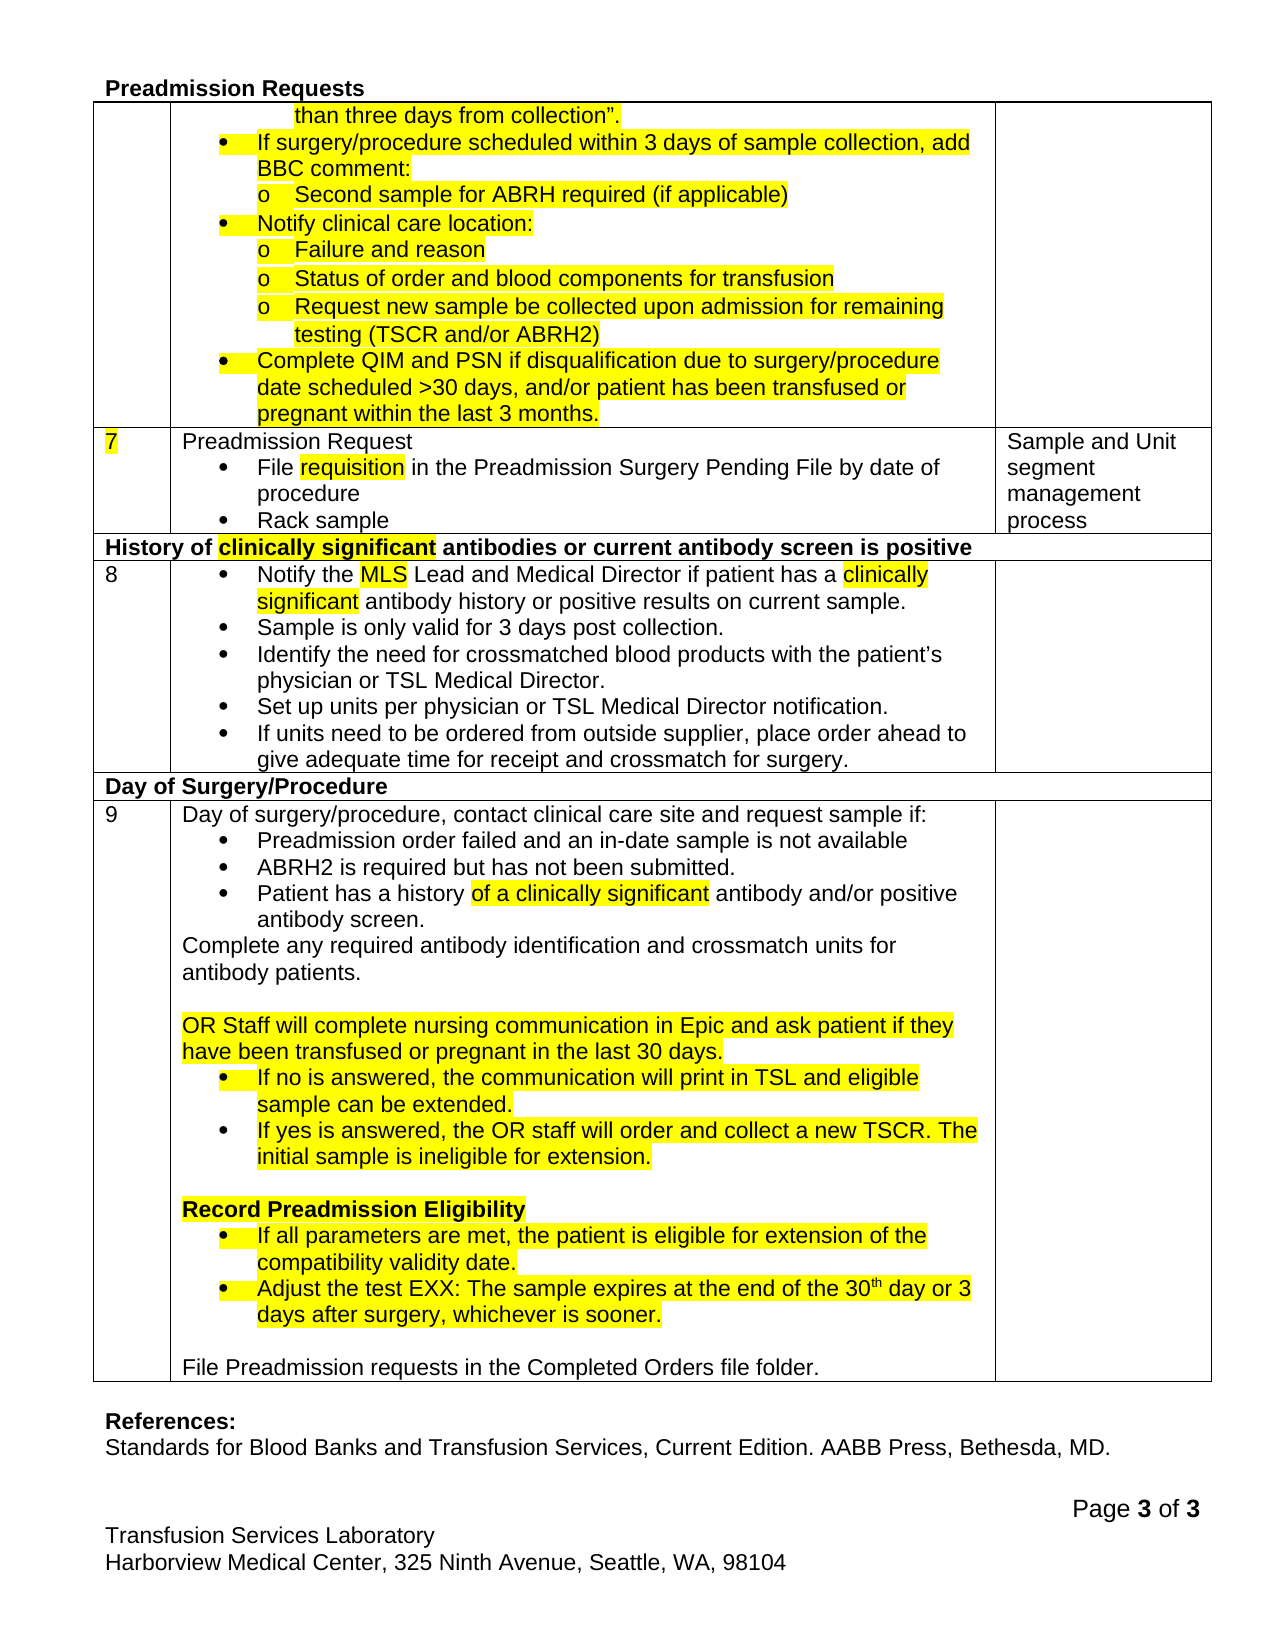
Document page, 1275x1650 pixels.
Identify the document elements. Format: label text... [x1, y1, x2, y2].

table_cell History of clinically significant antibodies or current antibody screen is positive [436, 534, 1211, 560]
table_cell Day of surgery/procedure, contact clinical care site and request sample if: Preadmission order failed and an in-date sample is not available ABRH2 is required but has not been submitted. Patient has a history of a clinically significant antibody and/or positive antibody screen. Complete any required antibody identification and crossmatch units for antibody patients. OR Staff will complete nursing communication in Epic and ask patient if they have been transfused or pregnant in the last 30 days. If no is answered, the communication will print in TSL and eligible sample can be extended. If yes is answered, the OR staff will order and collect a new TSCR. The initial sample is ineligible for extension. Record Preadmission Eligibility If all parameters are met, the patient is eligible for extension of the compatibility validity date. Adjust the test EXX: The sample expires at the end of the 30th day or 3 days after surgery, whichever is sooner. File Preadmission requests in the Completed Orders file folder. [171, 801, 995, 1381]
text Standards for Blood Banks and Transfusion Services, Current Edition. AABB Press, Bethesda, MD. [105, 1434, 1200, 1461]
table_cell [171, 103, 995, 427]
table_cell 7 [94, 428, 170, 533]
table_cell Sample and Unit segment management process [996, 428, 1211, 533]
table_cell 8 [94, 561, 170, 772]
table_cell 6 [94, 103, 170, 427]
table_cell [996, 801, 1211, 1381]
table_cell 9 [94, 801, 170, 1381]
table_cell Preadmission Request File requisition in the Preadmission Surgery Pending File by date of procedure Rack sample [171, 428, 995, 533]
table_cell [996, 561, 1211, 772]
table_cell Notify the MLS Lead and Medical Director if patient has a clinically significant antibody history or positive results on current sample. Sample is only valid for 3 days post collection. Identify the need for crossmatched blood products with the patient’s physician or TSL Medical Director. Set up units per physician or TSL Medical Director notification. If units need to be ordered from outside supplier, place order ahead to give adequate time for receipt and crossmatch for surgery. [171, 561, 995, 772]
text References: [105, 1408, 1200, 1434]
table_cell [996, 103, 1211, 427]
table_cell Day of Surgery/Procedure [94, 773, 1211, 800]
